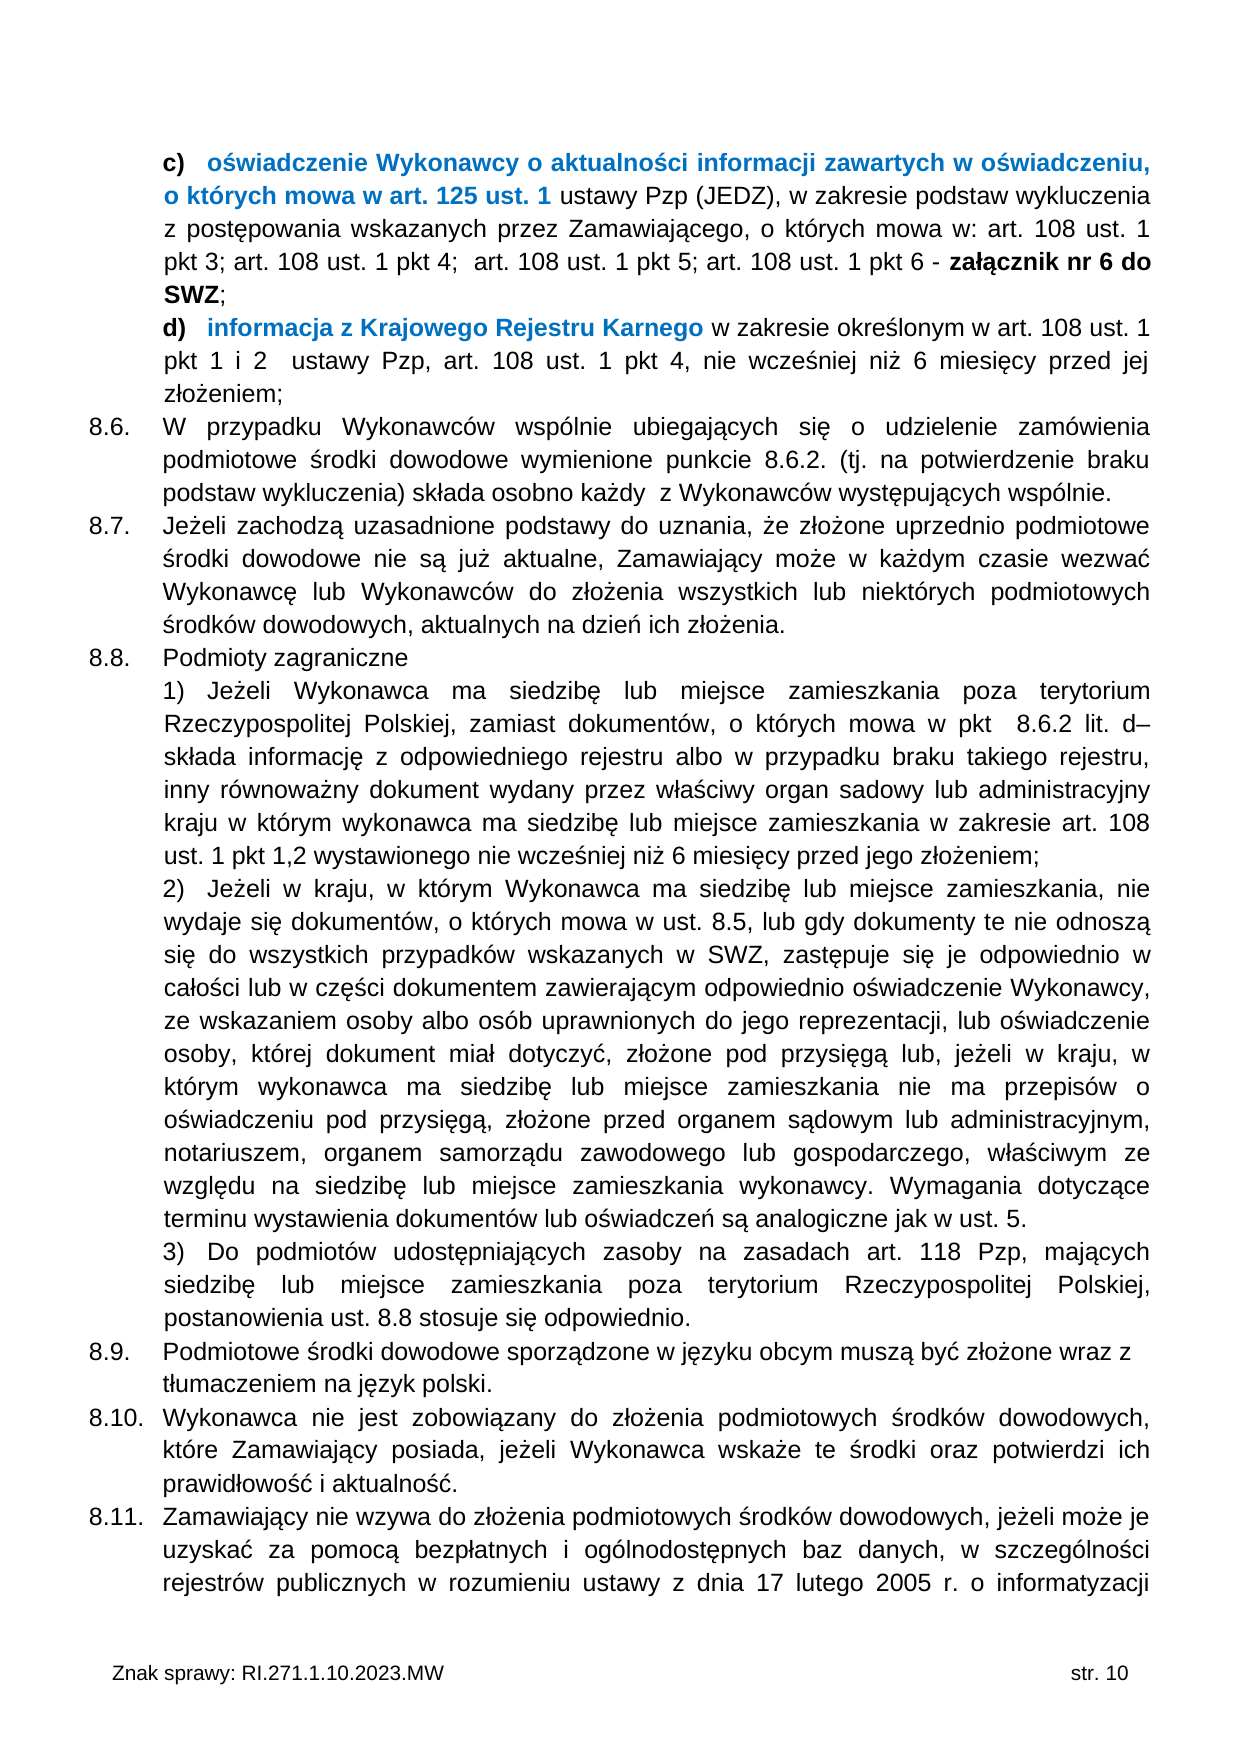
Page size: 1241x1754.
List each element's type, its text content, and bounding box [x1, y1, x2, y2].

list Wykonawca nie jest zobowiązany do złożenia podmiotowych środków dowodowych, które Zamawiający posiada, jeżeli Wykonawca wskaże te środki oraz potwierdzi ich prawidłowość i aktualność. [89, 1402, 1152, 1497]
list Jeżeli w kraju, w którym Wykonawca ma siedzibę lub miejsce zamieszkania, nie wydaje się dokumentów, o których mowa w ust. 8.5, lub gdy dokumenty te nie odnoszą się do wszystkich przypadków wskazanych w SWZ, zastępuje się je odpowiednio w całości lub w części dokumentem zawierającym odpowiednio oświadczenie Wykonawcy, ze wskazaniem osoby albo osób uprawnionych do jego reprezentacji, lub oświadczenie osoby, której dokument miał dotyczyć, złożone pod przysięgą lub, jeżeli w kraju, w którym wykonawca ma siedzibę lub miejsce zamieszkania nie ma przepisów o oświadczeniu pod przysięgą, złożone przed organem sądowym lub administracyjnym, notariuszem, organem samorządu zawodowego lub gospodarczego, właściwym ze względu na siedzibę lub miejsce zamieszkania wykonawcy. Wymagania dotyczące terminu wystawienia dokumentów lub oświadczeń są analogiczne jak w ust. 5. [162, 874, 1152, 1233]
list Jeżeli Wykonawca ma siedzibę lub miejsce zamieszkania poza terytorium Rzeczypospolitej Polskiej, zamiast dokumentów, o których mowa w pkt 8.6.2 lit. d– składa informację z odpowiedniego rejestru albo w przypadku braku takiego rejestru, inny równoważny dokument wydany przez właściwy organ sadowy lub administracyjny kraju w którym wykonawca ma siedzibę lub miejsce zamieszkania w zakresie art. 108 ust. 1 pkt 1,2 wystawionego nie wcześniej niż 6 miesięcy przed jego złożeniem; [162, 676, 1152, 870]
list Jeżeli zachodzą uzasadnione podstawy do uznania, że złożone uprzednio podmiotowe środki dowodowe nie są już aktualne, Zamawiający może w każdym czasie wezwać Wykonawcę lub Wykonawców do złożenia wszystkich lub niektórych podmiotowych środków dowodowych, aktualnych na dzień ich złożenia. [89, 511, 1152, 639]
list oświadczenie Wykonawcy o aktualności informacji zawartych w oświadczeniu, o których mowa w art. 125 ust. 1 ustawy Pzp (JEDZ), w zakresie podstaw wykluczenia z postępowania wskazanych przez Zamawiającego, o których mowa w: art. 108 ust. 1 pkt 3; art. 108 ust. 1 pkt 4; art. 108 ust. 1 pkt 5; art. 108 ust. 1 pkt 6 - załącznik nr 6 do SWZ; [162, 148, 1152, 308]
list Podmioty zagraniczne [89, 643, 1152, 672]
list Do podmiotów udostępniających zasoby na zasadach art. 118 Pzp, mających siedzibę lub miejsce zamieszkania poza terytorium Rzeczypospolitej Polskiej, postanowienia ust. 8.8 stosuje się odpowiednio. [162, 1237, 1152, 1332]
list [89, 1502, 1152, 1596]
list informacja z Krajowego Rejestru Karnego w zakresie określonym w art. 108 ust. 1 pkt 1 i 2 ustawy Pzp, art. 108 ust. 1 pkt 4, nie wcześniej niż 6 miesięcy przed jej złożeniem; [162, 313, 1152, 408]
list W przypadku Wykonawców wspólnie ubiegających się o udzielenie zamówienia podmiotowe środki dowodowe wymienione punkcie 8.6.2. (tj. na potwierdzenie braku podstaw wykluczenia) składa osobno każdy z Wykonawców występujących wspólnie. [89, 412, 1152, 507]
list Podmiotowe środki dowodowe sporządzone w języku obcym muszą być złożone wraz z tłumaczeniem na język polski. [89, 1336, 1152, 1398]
